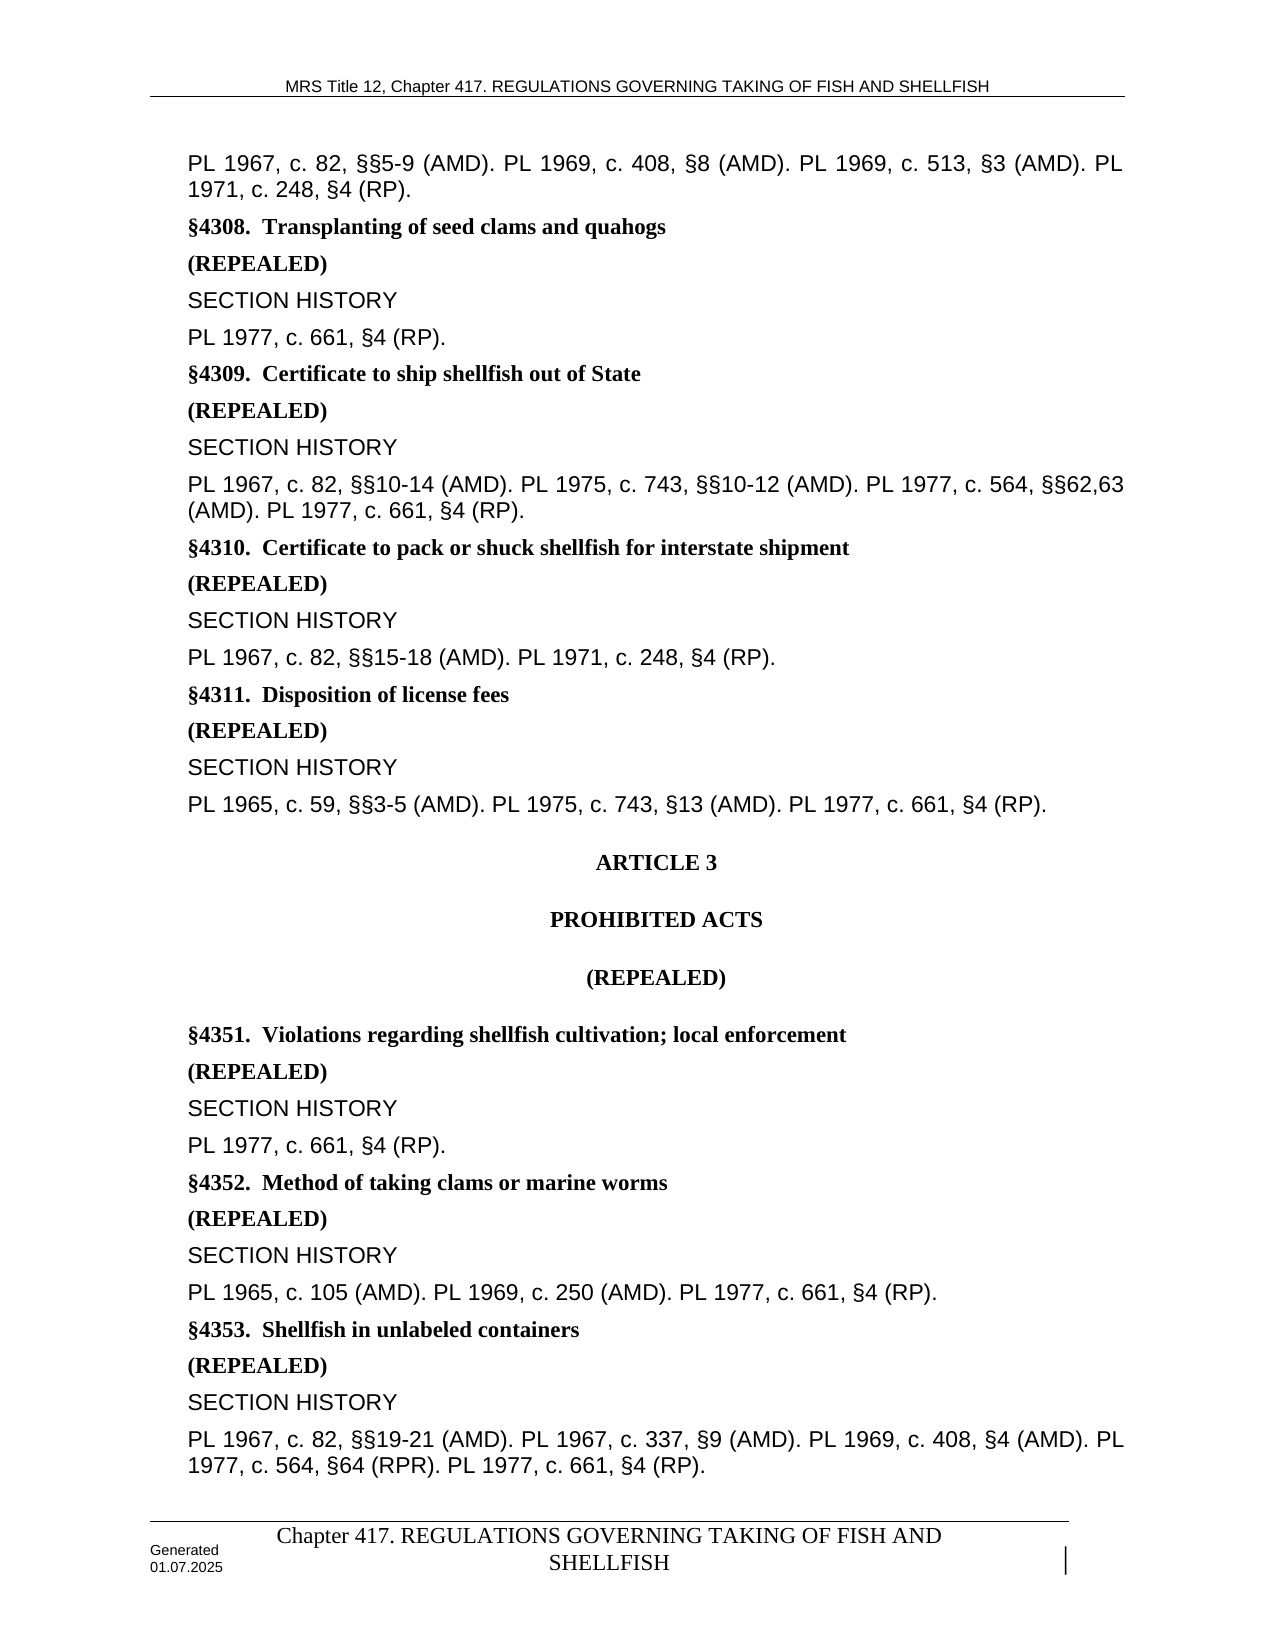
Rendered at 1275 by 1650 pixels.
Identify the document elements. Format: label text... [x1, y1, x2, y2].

text §4309. Certificate to ship shellfish out of State [187, 360, 1125, 387]
text PL 1965, c. 59, §§3-5 (AMD). PL 1975, c. 743, §13 (AMD). PL 1977, c. 661, §4 (RP). [187, 791, 1125, 817]
text (REPEALED) [187, 250, 1125, 276]
text (REPEALED) [187, 1058, 1125, 1084]
text (REPEALED) [187, 397, 1125, 423]
text PL 1977, c. 661, §4 (RP). [187, 1132, 1125, 1158]
text (REPEALED) [187, 1205, 1125, 1232]
text §4351. Violations regarding shellfish cultivation; local enforcement [187, 1021, 1125, 1048]
text §4352. Method of taking clams or marine worms [187, 1168, 1125, 1195]
text (REPEALED) [187, 570, 1125, 597]
text SECTION HISTORY [187, 1095, 1125, 1121]
text SECTION HISTORY [187, 1242, 1125, 1268]
text (REPEALED) [187, 717, 1125, 744]
text §4311. Disposition of license fees [187, 681, 1125, 707]
text SECTION HISTORY [187, 754, 1125, 781]
text SECTION HISTORY [187, 287, 1125, 313]
text PL 1977, c. 661, §4 (RP). [187, 323, 1125, 350]
text SECTION HISTORY [187, 1389, 1125, 1416]
text §4353. Shellfish in unlabeled containers [187, 1316, 1125, 1342]
text SECTION HISTORY [187, 434, 1125, 460]
text §4308. Transplanting of seed clams and quahogs [187, 213, 1125, 239]
text §4310. Certificate to pack or shuck shellfish for interstate shipment [187, 534, 1125, 560]
text PL 1965, c. 105 (AMD). PL 1969, c. 250 (AMD). PL 1977, c. 661, §4 (RP). [187, 1279, 1125, 1305]
text (REPEALED) [187, 964, 1125, 990]
text PROHIBITED ACTS [187, 906, 1125, 933]
text (REPEALED) [187, 1352, 1125, 1379]
text PL 1967, c. 82, §§19-21 (AMD). PL 1967, c. 337, §9 (AMD). PL 1969, c. 408, §4 (AMD). PL 1977, c. 564, §64 (RPR). PL 1977, c. 661, §4 (RP). [187, 1426, 1125, 1479]
text PL 1967, c. 82, §§10-14 (AMD). PL 1975, c. 743, §§10-12 (AMD). PL 1977, c. 564, §§62,63 (AMD). PL 1977, c. 661, §4 (RP). [187, 471, 1125, 523]
text ARTICLE 3 [187, 849, 1125, 875]
text PL 1967, c. 82, §§5-9 (AMD). PL 1969, c. 408, §8 (AMD). PL 1969, c. 513, §3 (AMD). PL 1971, c. 248, §4 (RP). [187, 150, 1125, 203]
text PL 1967, c. 82, §§15-18 (AMD). PL 1971, c. 248, §4 (RP). [187, 644, 1125, 670]
text SECTION HISTORY [187, 607, 1125, 633]
